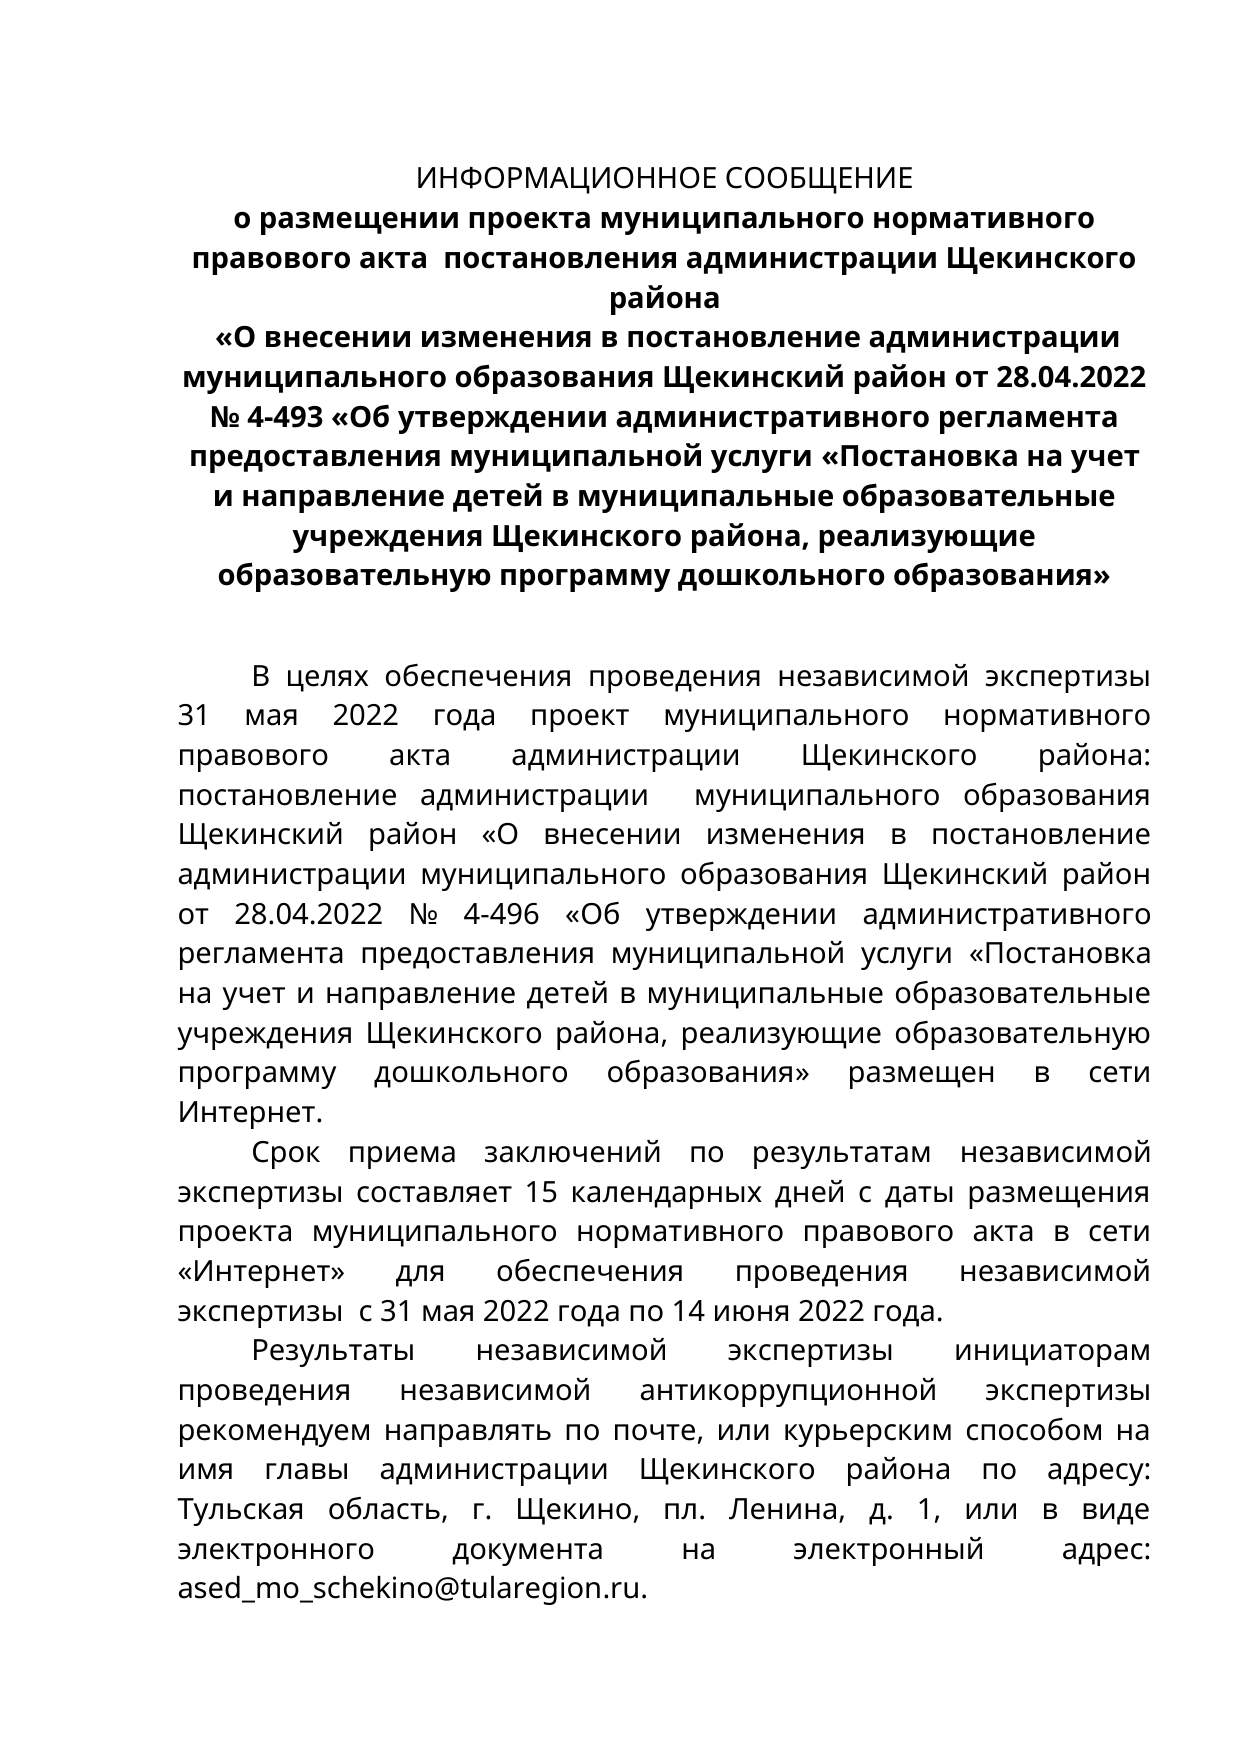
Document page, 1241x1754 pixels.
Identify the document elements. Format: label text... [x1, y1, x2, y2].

text В целях обеспечения проведения независимой экспертизы 31 мая 2022 года проект муниципального нормативного правового акта администрации Щекинского района: постановление администрации муниципального образования Щекинский район «О внесении изменения в постановление администрации муниципального образования Щекинский район от 28.04.2022 № 4-496 «Об утверждении административного регламента предоставления муниципальной услуги «Постановка на учет и направление детей в муниципальные образовательные учреждения Щекинского района, реализующие образовательную программу дошкольного образования» размещен в сети Интернет. [177, 655, 1152, 1131]
text правового акта постановления администрации Щекинского района [177, 237, 1152, 317]
text Срок приема заключений по результатам независимой экспертизы составляет 15 календарных дней с даты размещения проекта муниципального нормативного правового акта в сети «Интернет» для обеспечения проведения независимой экспертизы с 31 мая 2022 года по 14 июня 2022 года. [177, 1131, 1152, 1329]
text «О внесении изменения в постановление администрации муниципального образования Щекинский район от 28.04.2022 № 4-493 «Об утверждении административного регламента предоставления муниципальной услуги «Постановка на учет и направление детей в муниципальные образовательные учреждения Щекинского района, реализующие образовательную программу дошкольного образования» [177, 317, 1152, 594]
text о размещении проекта муниципального нормативного [177, 197, 1152, 237]
text Результаты независимой экспертизы инициаторам проведения независимой антикоррупционной экспертизы рекомендуем направлять по почте, или курьерским способом на имя главы администрации Щекинского района по адресу: Тульская область, г. Щекино, пл. Ленина, д. 1, или в виде электронного документа на электронный адрес: ased_mo_schekino@tularegion.ru. [177, 1329, 1152, 1607]
text ИНФОРМАЦИОННОЕ СООБЩЕНИЕ [177, 158, 1152, 197]
